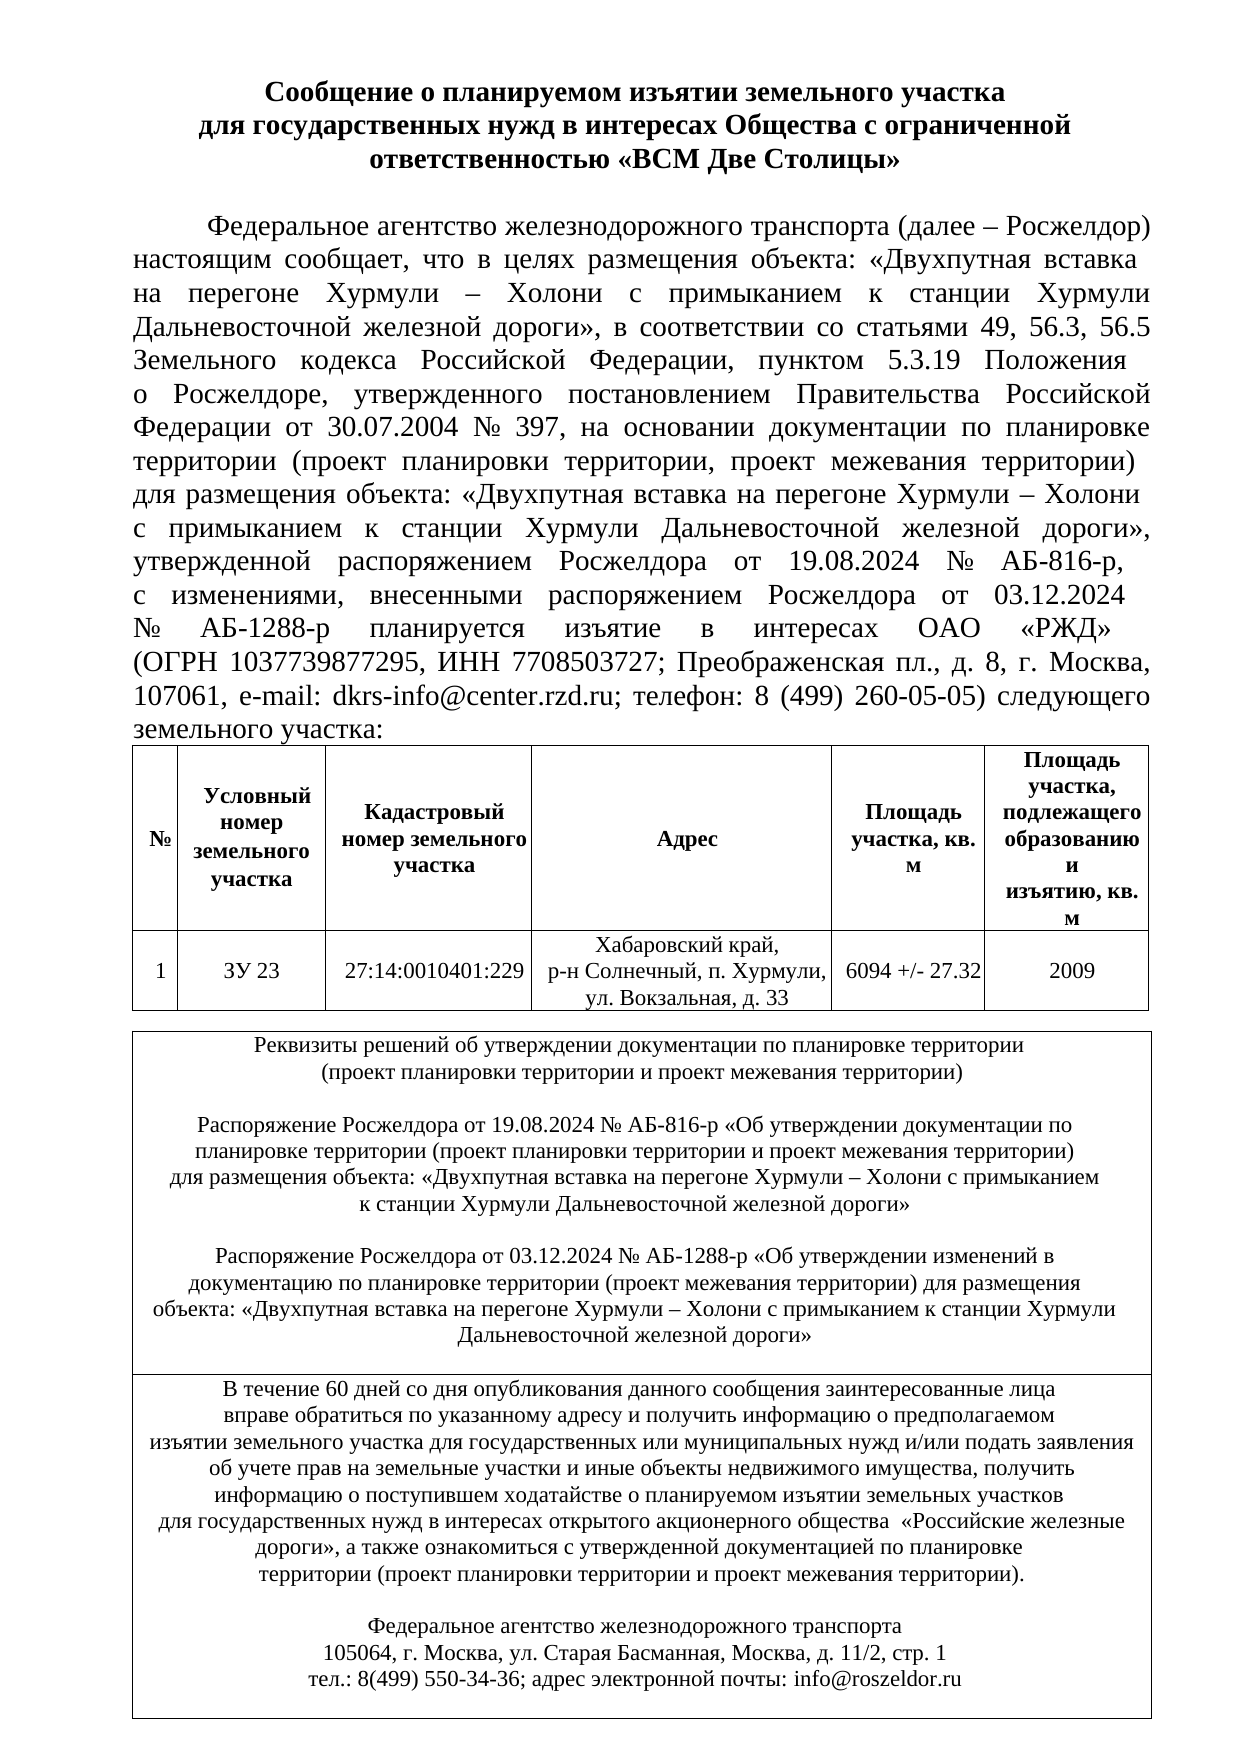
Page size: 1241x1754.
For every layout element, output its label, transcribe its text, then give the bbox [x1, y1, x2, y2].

table_header Кадастровый номер земельного участка [326, 746, 531, 930]
table_header Реквизиты решений об утверждении документации по планировке территории (проект планировки территории и проект межевания территории) Распоряжение Росжелдора от 19.08.2024 № АБ-816-р «Об утверждении документации по планировке территории (проект планировки территории и проект межевания территории) для размещения объекта: «Двухпутная вставка на перегоне Хурмули – Холони с примыканием к станции Хурмули Дальневосточной железной дороги» Распоряжение Росжелдора от 03.12.2024 № АБ-1288-р «Об утверждении изменений в документацию по планировке территории (проект межевания территории) для размещения объекта: «Двухпутная вставка на перегоне Хурмули – Холони с примыканием к станции Хурмули Дальневосточной железной дороги» [133, 1032, 1151, 1374]
table_cell 1 [133, 931, 177, 1010]
table_header № [133, 746, 177, 930]
table_cell Хабаровский край, р-н Солнечный, п. Хурмули, ул. Вокзальная, д. 33 [532, 931, 831, 1010]
table_cell 27:14:0010401:229 [326, 931, 531, 1010]
text для государственных нужд в интересах Общества с ограниченной ответственностью «ВСМ Две Столицы» [133, 107, 1137, 174]
table_header Площадь участка, кв. м [832, 746, 984, 930]
table_header Площадь участка, подлежащего образованию и изъятию, кв. м [985, 746, 1148, 930]
table_cell 6094 +/- 27.32 [832, 931, 984, 1010]
table_header Условный номер земельного участка [178, 746, 325, 930]
text Сообщение о планируемом изъятии земельного участка [133, 74, 1137, 107]
table_cell В течение 60 дней со дня опубликования данного сообщения заинтересованные лица вправе обратиться по указанному адресу и получить информацию о предполагаемом изъятии земельного участка для государственных или муниципальных нужд и/или подать заявления об учете прав на земельные участки и иные объекты недвижимого имущества, получить информацию о поступившем ходатайстве о планируемом изъятии земельных участков для государственных нужд в интересах открытого акционерного общества «Российские железные дороги», а также ознакомиться с утвержденной документацией по планировке территории (проект планировки территории и проект межевания территории). Федеральное агентство железнодорожного транспорта 105064, г. Москва, ул. Старая Басманная, Москва, д. 11/2, стр. 1 тел.: 8(499) 550-34-36; адрес электронной почты: info@roszeldor.ru [133, 1375, 1151, 1718]
text Федеральное агентство железнодорожного транспорта (далее – Росжелдор) настоящим сообщает, что в целях размещения объекта: «Двухпутная вставка на перегоне Хурмули – Холони с примыканием к станции Хурмули Дальневосточной железной дороги», в соответствии со статьями 49, 56.3, 56.5 Земельного кодекса Российской Федерации, пунктом 5.3.19 Положения о Росжелдоре, утвержденного постановлением Правительства Российской Федерации от 30.07.2004 № 397, на основании документации по планировке территории (проект планировки территории, проект межевания территории) для размещения объекта: «Двухпутная вставка на перегоне Хурмули – Холони с примыканием к станции Хурмули Дальневосточной железной дороги», утвержденной распоряжением Росжелдора от 19.08.2024 № АБ-816-р, с изменениями, внесенными распоряжением Росжелдора от 03.12.2024 № АБ-1288-р планируется изъятие в интересах ОАО «РЖД» (ОГРН 1037739877295, ИНН 7708503727; Преображенская пл., д. 8, г. Москва, 107061, e-mail: dkrs-info@center.rzd.ru; телефон: 8 (499) 260-05-05) следующего земельного участка: [133, 208, 1152, 745]
table_cell 2009 [985, 931, 1148, 1010]
table_cell ЗУ 23 [178, 931, 325, 1010]
table_header Адрес [532, 746, 831, 930]
